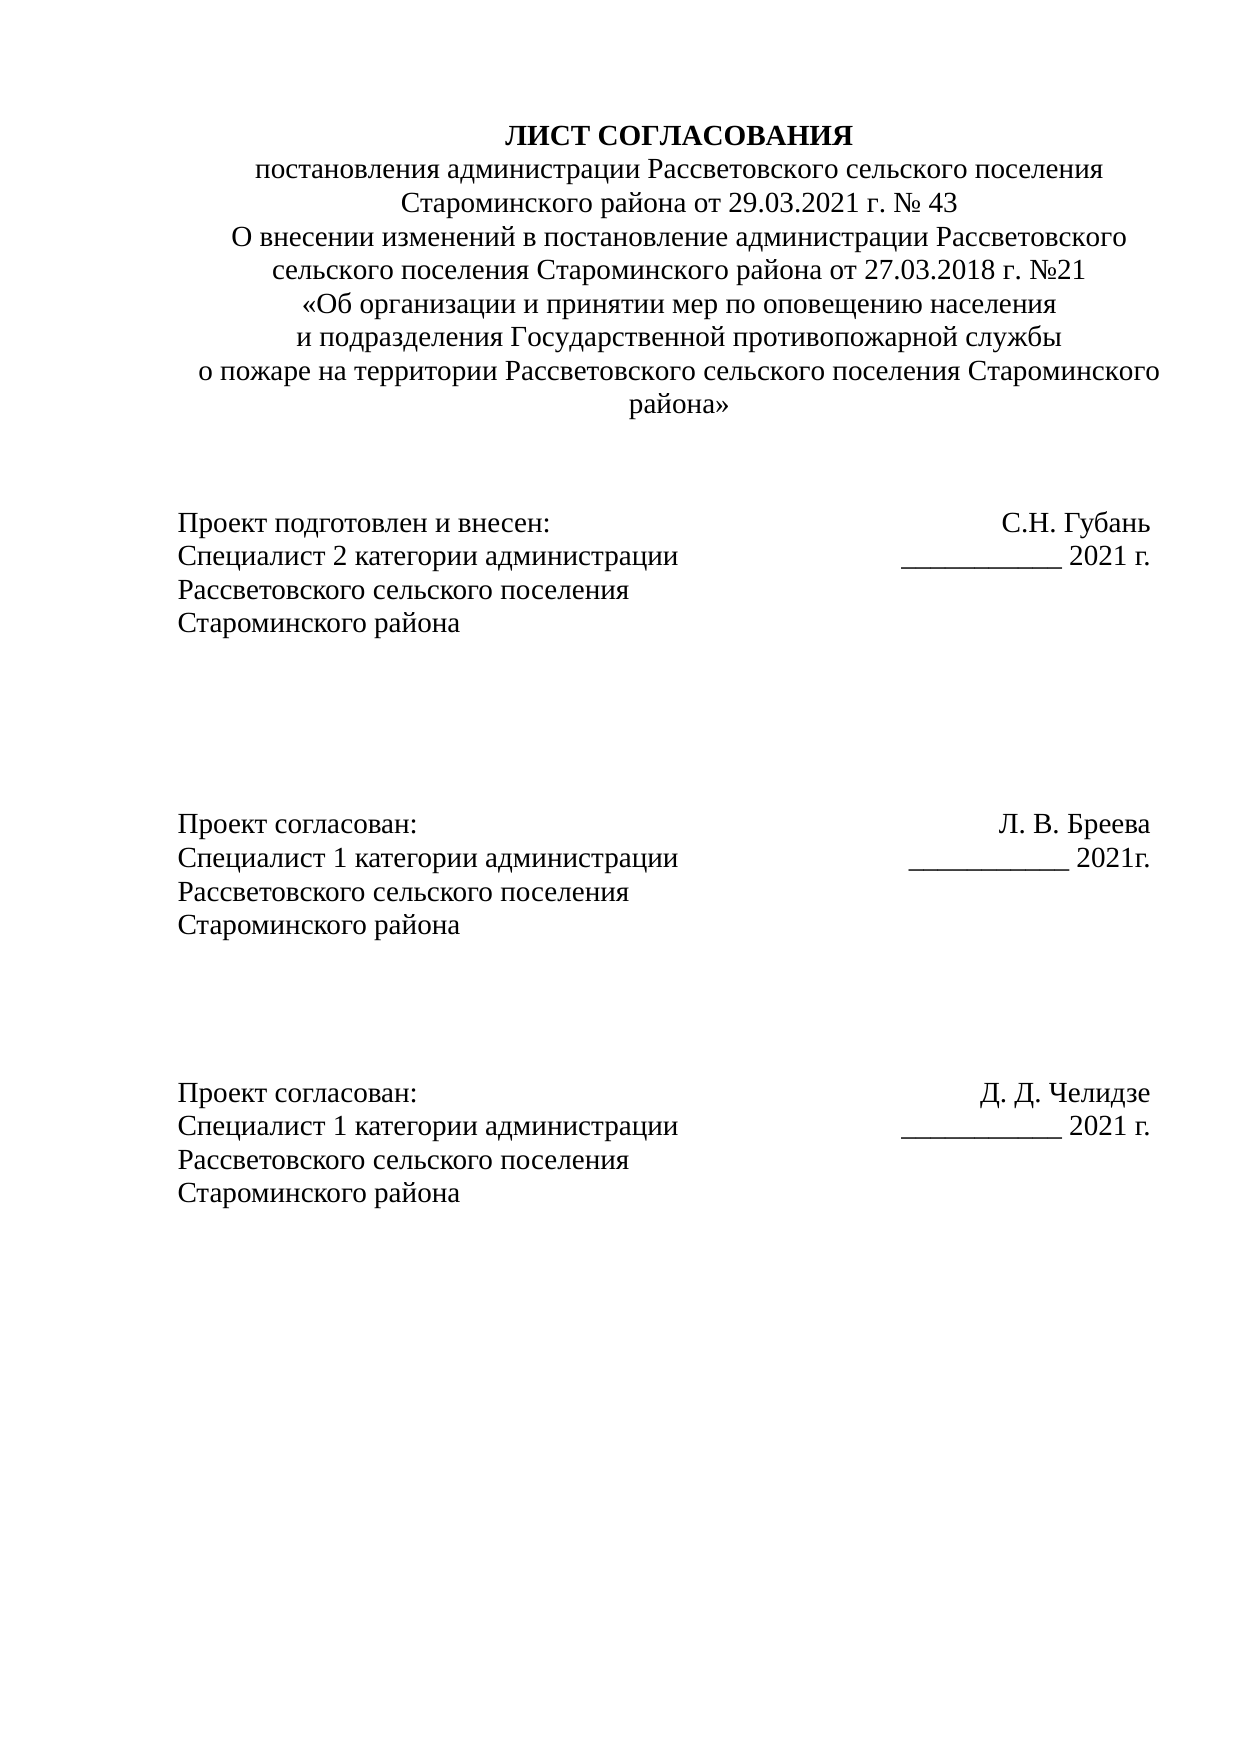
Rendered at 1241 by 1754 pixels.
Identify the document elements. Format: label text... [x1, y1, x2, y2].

text ЛИСТ СОГЛАСОВАНИЯ [177, 118, 1181, 152]
table_cell Проект согласован: Специалист 1 категории администрации Рассветовского сельского поселения Староминского района [166, 1075, 814, 1276]
text О внесении изменений в постановление администрации Рассветовского сельского поселения Староминского района от 27.03.2018 г. №21 «Об организации и принятии мер по оповещению населения и подразделения Государственной противопожарной службы о пожаре на территории Рассветовского сельского поселения Староминского района» [177, 219, 1181, 420]
table_cell Проект согласован: Специалист 1 категории администрации Рассветовского сельского поселения Староминского района [166, 807, 814, 1075]
table_header Проект подготовлен и внесен: Специалист 2 категории администрации Рассветовского сельского поселения Староминского района [166, 505, 814, 807]
table_cell Л. В. Бреева ___________ 2021г. [815, 807, 1162, 1075]
table_header С.Н. Губань ___________ 2021 г. [815, 505, 1162, 807]
table_cell Д. Д. Челидзе ___________ 2021 г. [815, 1075, 1162, 1276]
text постановления администрации Рассветовского сельского поселения Староминского района от 29.03.2021 г. № 43 [177, 152, 1181, 219]
